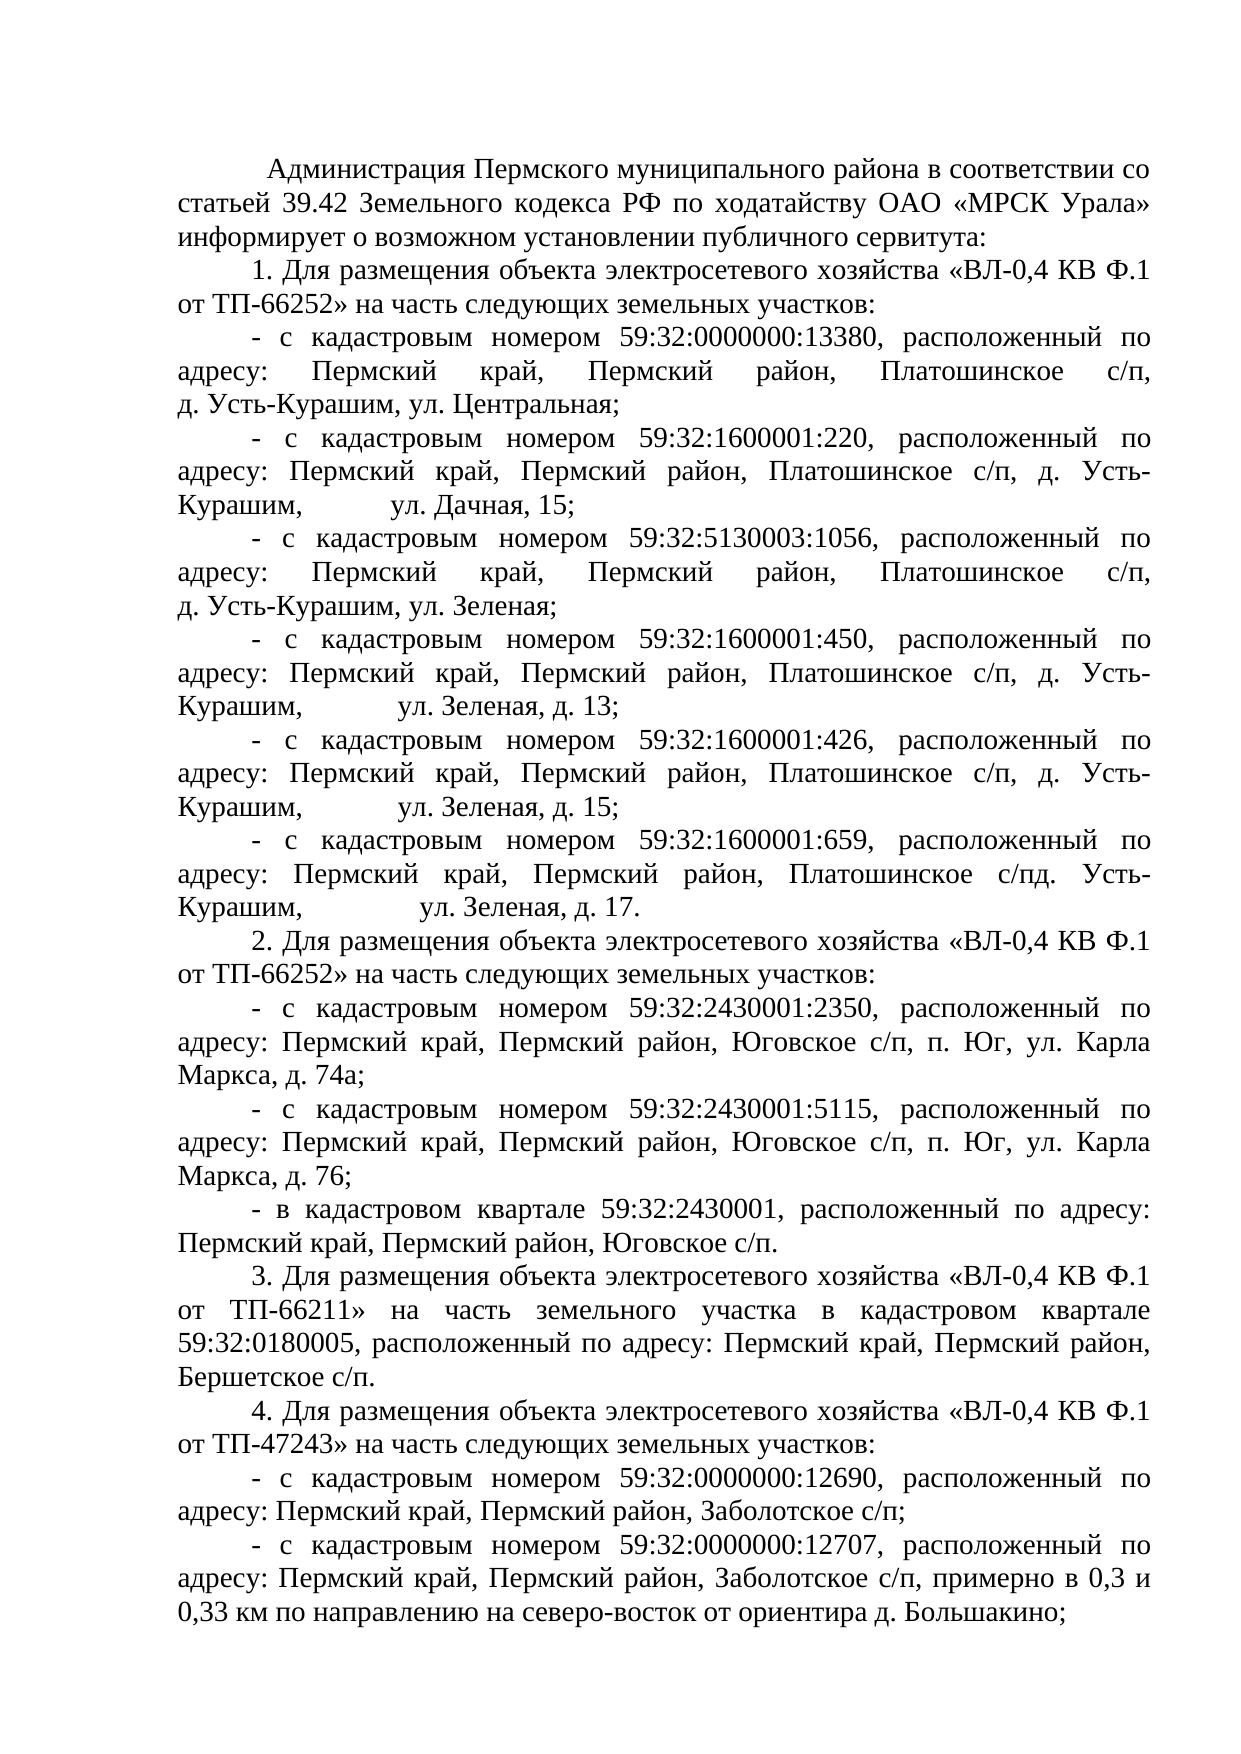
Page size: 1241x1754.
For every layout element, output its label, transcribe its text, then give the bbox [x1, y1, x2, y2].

text - в кадастровом квартале 59:32:2430001, расположенный по адресу: Пермский край, Пермский район, Юговское с/п. [177, 1191, 1152, 1258]
text 2. Для размещения объекта электросетевого хозяйства «ВЛ-0,4 КВ Ф.1 от ТП-66252» на часть следующих земельных участков: [177, 923, 1152, 990]
text - с кадастровым номером 59:32:1600001:426, расположенный по адресу: Пермский край, Пермский район, Платошинское с/п, д. Усть-Курашим, ул. Зеленая, д. 15; [177, 722, 1152, 822]
text Администрация Пермского муниципального района в соответствии со статьей 39.42 Земельного кодекса РФ по ходатайству ОАО «МРСК Урала» информирует о возможном установлении публичного сервитута: [177, 152, 1152, 252]
text - с кадастровым номером 59:32:2430001:5115, расположенный по адресу: Пермский край, Пермский район, Юговское с/п, п. Юг, ул. Карла Маркса, д. 76; [177, 1091, 1152, 1191]
text - с кадастровым номером 59:32:1600001:659, расположенный по адресу: Пермский край, Пермский район, Платошинское с/пд. Усть-Курашим, ул. Зеленая, д. 17. [177, 822, 1152, 923]
text - с кадастровым номером 59:32:1600001:220, расположенный по адресу: Пермский край, Пермский район, Платошинское с/п, д. Усть-Курашим, ул. Дачная, 15; [177, 420, 1152, 521]
text - с кадастровым номером 59:32:0000000:13380, расположенный по адресу: Пермский край, Пермский район, Платошинское с/п, д. Усть-Курашим, ул. Центральная; [177, 319, 1152, 420]
text - с кадастровым номером 59:32:5130003:1056, расположенный по адресу: Пермский край, Пермский район, Платошинское с/п, д. Усть-Курашим, ул. Зеленая; [177, 521, 1152, 621]
text - с кадастровым номером 59:32:0000000:12707, расположенный по адресу: Пермский край, Пермский район, Заболотское с/п, примерно в 0,3 и 0,33 км по направлению на северо-восток от ориентира д. Большакино; [177, 1527, 1152, 1627]
text - с кадастровым номером 59:32:1600001:450, расположенный по адресу: Пермский край, Пермский район, Платошинское с/п, д. Усть-Курашим, ул. Зеленая, д. 13; [177, 621, 1152, 722]
text 3. Для размещения объекта электросетевого хозяйства «ВЛ-0,4 КВ Ф.1 от ТП-66211» на часть земельного участка в кадастровом квартале 59:32:0180005, расположенный по адресу: Пермский край, Пермский район, Бершетское с/п. [177, 1258, 1152, 1393]
text 1. Для размещения объекта электросетевого хозяйства «ВЛ-0,4 КВ Ф.1 от ТП-66252» на часть следующих земельных участков: [177, 252, 1152, 319]
text - с кадастровым номером 59:32:2430001:2350, расположенный по адресу: Пермский край, Пермский район, Юговское с/п, п. Юг, ул. Карла Маркса, д. 74а; [177, 990, 1152, 1091]
text 4. Для размещения объекта электросетевого хозяйства «ВЛ-0,4 КВ Ф.1 от ТП-47243» на часть следующих земельных участков: [177, 1393, 1152, 1460]
text - с кадастровым номером 59:32:0000000:12690, расположенный по адресу: Пермский край, Пермский район, Заболотское с/п; [177, 1460, 1152, 1527]
